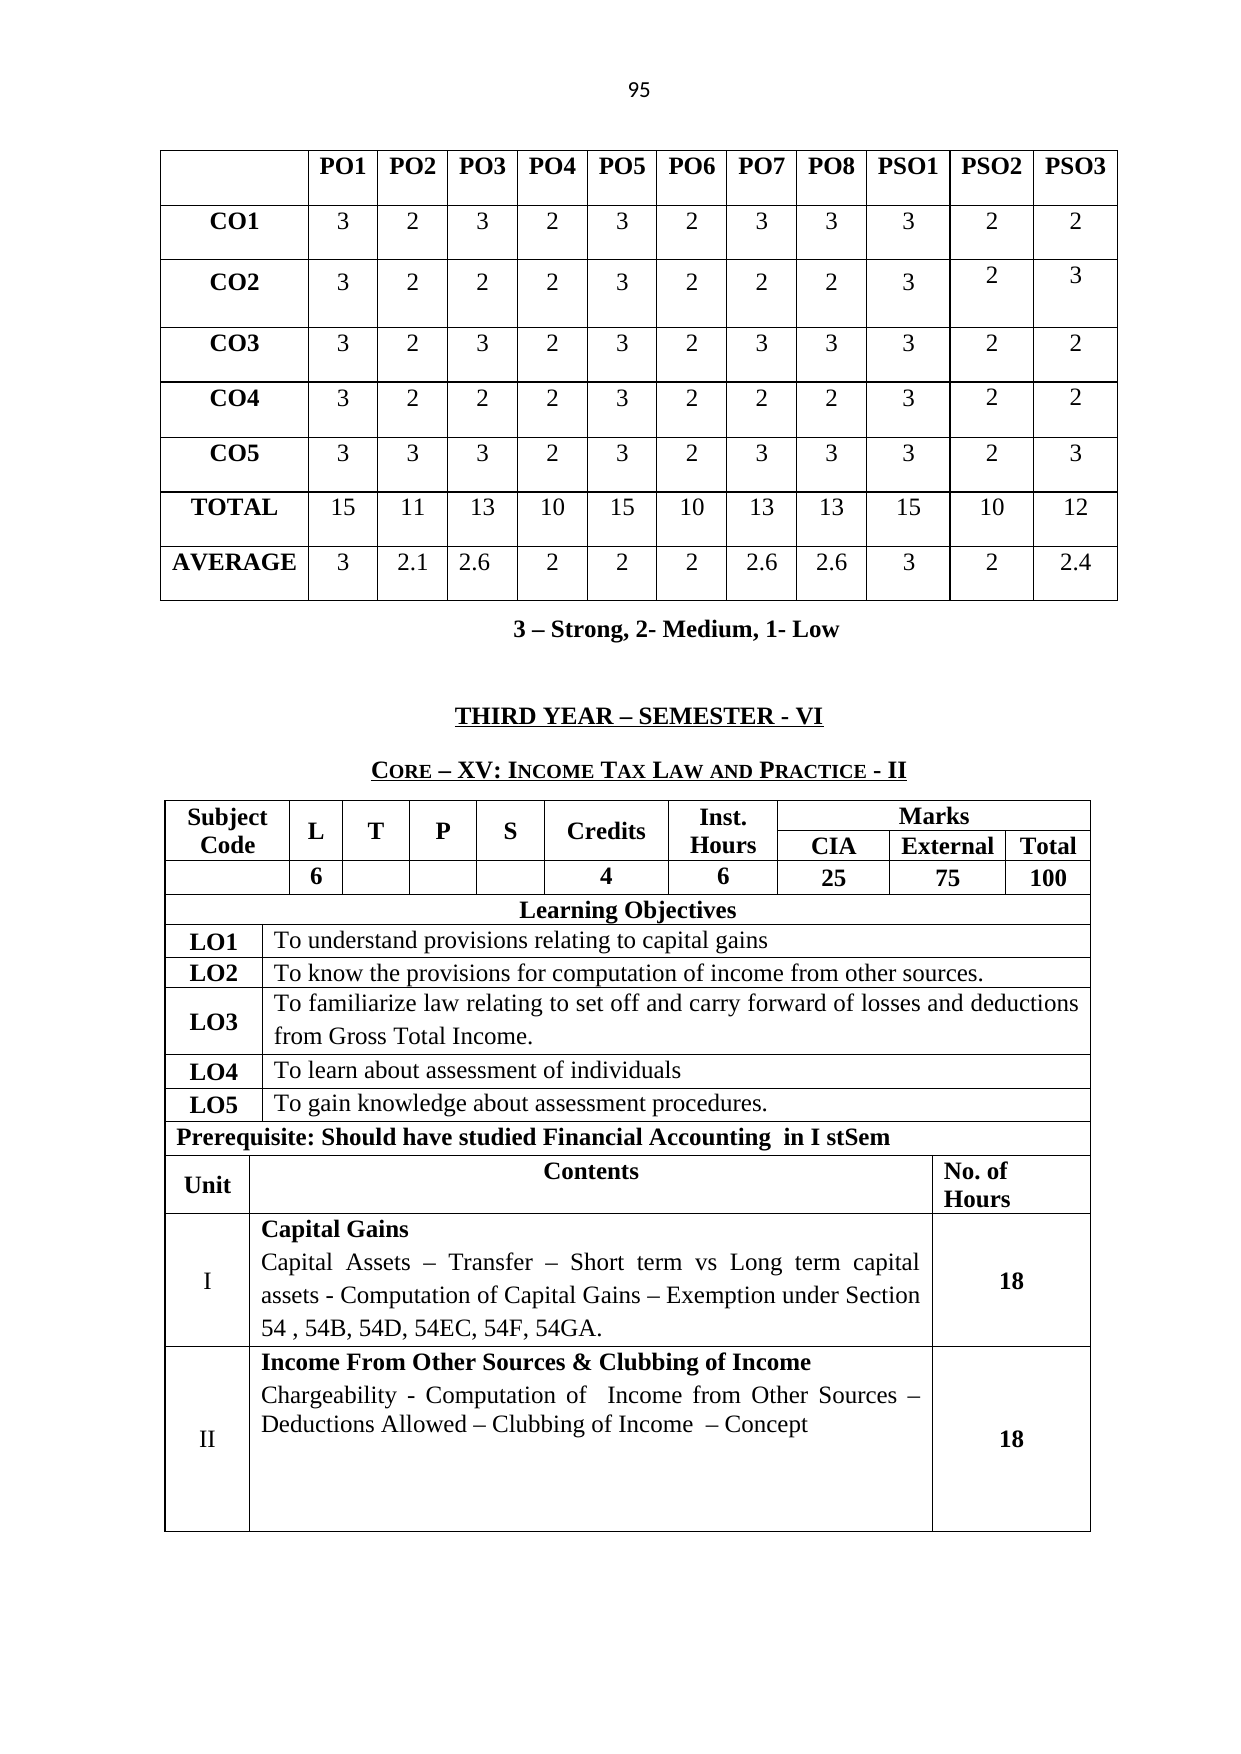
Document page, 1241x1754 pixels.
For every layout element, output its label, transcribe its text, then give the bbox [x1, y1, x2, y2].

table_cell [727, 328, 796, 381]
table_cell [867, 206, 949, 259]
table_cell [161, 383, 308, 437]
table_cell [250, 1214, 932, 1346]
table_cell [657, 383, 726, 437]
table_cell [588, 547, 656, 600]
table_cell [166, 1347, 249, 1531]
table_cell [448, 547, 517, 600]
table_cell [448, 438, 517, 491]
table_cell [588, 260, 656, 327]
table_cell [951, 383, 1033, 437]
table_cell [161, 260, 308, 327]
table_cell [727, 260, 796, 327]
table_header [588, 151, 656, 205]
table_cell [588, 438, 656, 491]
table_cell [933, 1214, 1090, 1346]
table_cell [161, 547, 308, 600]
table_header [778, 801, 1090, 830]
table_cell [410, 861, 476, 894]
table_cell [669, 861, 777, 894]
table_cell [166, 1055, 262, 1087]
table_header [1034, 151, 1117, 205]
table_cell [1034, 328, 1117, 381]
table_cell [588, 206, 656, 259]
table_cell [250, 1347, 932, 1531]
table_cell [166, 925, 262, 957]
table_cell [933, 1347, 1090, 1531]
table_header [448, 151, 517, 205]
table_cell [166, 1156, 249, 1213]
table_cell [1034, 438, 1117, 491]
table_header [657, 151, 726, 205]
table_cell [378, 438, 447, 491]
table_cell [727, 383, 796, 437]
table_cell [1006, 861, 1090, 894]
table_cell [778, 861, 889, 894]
text THIRD YEAR – SEMESTER - VI [187, 701, 1090, 729]
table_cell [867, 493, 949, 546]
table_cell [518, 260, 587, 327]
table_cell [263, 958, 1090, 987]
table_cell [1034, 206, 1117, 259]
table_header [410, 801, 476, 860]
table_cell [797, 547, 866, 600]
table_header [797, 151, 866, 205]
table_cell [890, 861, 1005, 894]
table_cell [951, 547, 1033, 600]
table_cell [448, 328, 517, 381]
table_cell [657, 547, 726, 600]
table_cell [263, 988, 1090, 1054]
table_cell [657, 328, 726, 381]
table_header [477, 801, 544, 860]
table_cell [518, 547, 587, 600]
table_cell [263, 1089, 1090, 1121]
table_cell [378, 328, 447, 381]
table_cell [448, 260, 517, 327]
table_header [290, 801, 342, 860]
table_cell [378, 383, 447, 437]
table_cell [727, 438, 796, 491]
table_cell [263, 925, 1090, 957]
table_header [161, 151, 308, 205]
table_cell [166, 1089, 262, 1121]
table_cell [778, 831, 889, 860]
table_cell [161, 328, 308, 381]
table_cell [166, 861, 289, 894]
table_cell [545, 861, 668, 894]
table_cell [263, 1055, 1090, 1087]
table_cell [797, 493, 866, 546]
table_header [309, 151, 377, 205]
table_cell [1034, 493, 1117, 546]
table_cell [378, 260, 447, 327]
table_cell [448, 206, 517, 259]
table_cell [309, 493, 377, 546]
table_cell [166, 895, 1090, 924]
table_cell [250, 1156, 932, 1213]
text Core – XV: Income Tax Law and Practice - II [187, 755, 1090, 783]
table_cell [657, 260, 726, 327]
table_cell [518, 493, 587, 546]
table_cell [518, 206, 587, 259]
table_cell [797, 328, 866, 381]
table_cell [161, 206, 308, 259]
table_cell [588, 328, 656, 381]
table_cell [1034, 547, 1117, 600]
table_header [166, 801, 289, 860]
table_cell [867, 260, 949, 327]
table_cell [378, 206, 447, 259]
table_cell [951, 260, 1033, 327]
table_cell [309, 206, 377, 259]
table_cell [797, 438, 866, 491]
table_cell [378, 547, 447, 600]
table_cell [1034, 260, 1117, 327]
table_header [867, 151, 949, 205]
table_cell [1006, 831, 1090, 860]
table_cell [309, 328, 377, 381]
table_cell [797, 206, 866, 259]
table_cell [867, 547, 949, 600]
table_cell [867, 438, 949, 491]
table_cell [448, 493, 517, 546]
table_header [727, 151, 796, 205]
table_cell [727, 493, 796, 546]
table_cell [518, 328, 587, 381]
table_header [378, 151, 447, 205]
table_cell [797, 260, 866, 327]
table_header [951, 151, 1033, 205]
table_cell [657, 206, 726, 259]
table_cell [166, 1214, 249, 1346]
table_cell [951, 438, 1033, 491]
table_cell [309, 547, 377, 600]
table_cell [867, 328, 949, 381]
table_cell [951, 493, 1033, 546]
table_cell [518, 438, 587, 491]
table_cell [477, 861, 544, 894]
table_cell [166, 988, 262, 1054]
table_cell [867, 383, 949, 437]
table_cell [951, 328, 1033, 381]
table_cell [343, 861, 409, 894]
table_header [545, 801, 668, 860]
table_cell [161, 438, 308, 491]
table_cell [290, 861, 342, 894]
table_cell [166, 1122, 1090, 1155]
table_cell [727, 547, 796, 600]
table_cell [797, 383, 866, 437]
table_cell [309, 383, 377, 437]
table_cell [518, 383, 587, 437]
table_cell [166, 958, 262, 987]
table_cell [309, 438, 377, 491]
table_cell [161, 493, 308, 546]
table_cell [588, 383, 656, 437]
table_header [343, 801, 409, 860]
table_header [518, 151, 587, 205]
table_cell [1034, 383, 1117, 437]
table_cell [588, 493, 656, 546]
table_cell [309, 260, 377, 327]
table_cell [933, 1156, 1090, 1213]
text 3 – Strong, 2- Medium, 1- Low [262, 614, 1090, 643]
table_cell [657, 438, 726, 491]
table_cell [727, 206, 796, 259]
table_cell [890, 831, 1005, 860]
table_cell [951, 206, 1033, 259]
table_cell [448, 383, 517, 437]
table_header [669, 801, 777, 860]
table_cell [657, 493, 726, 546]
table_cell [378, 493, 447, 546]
